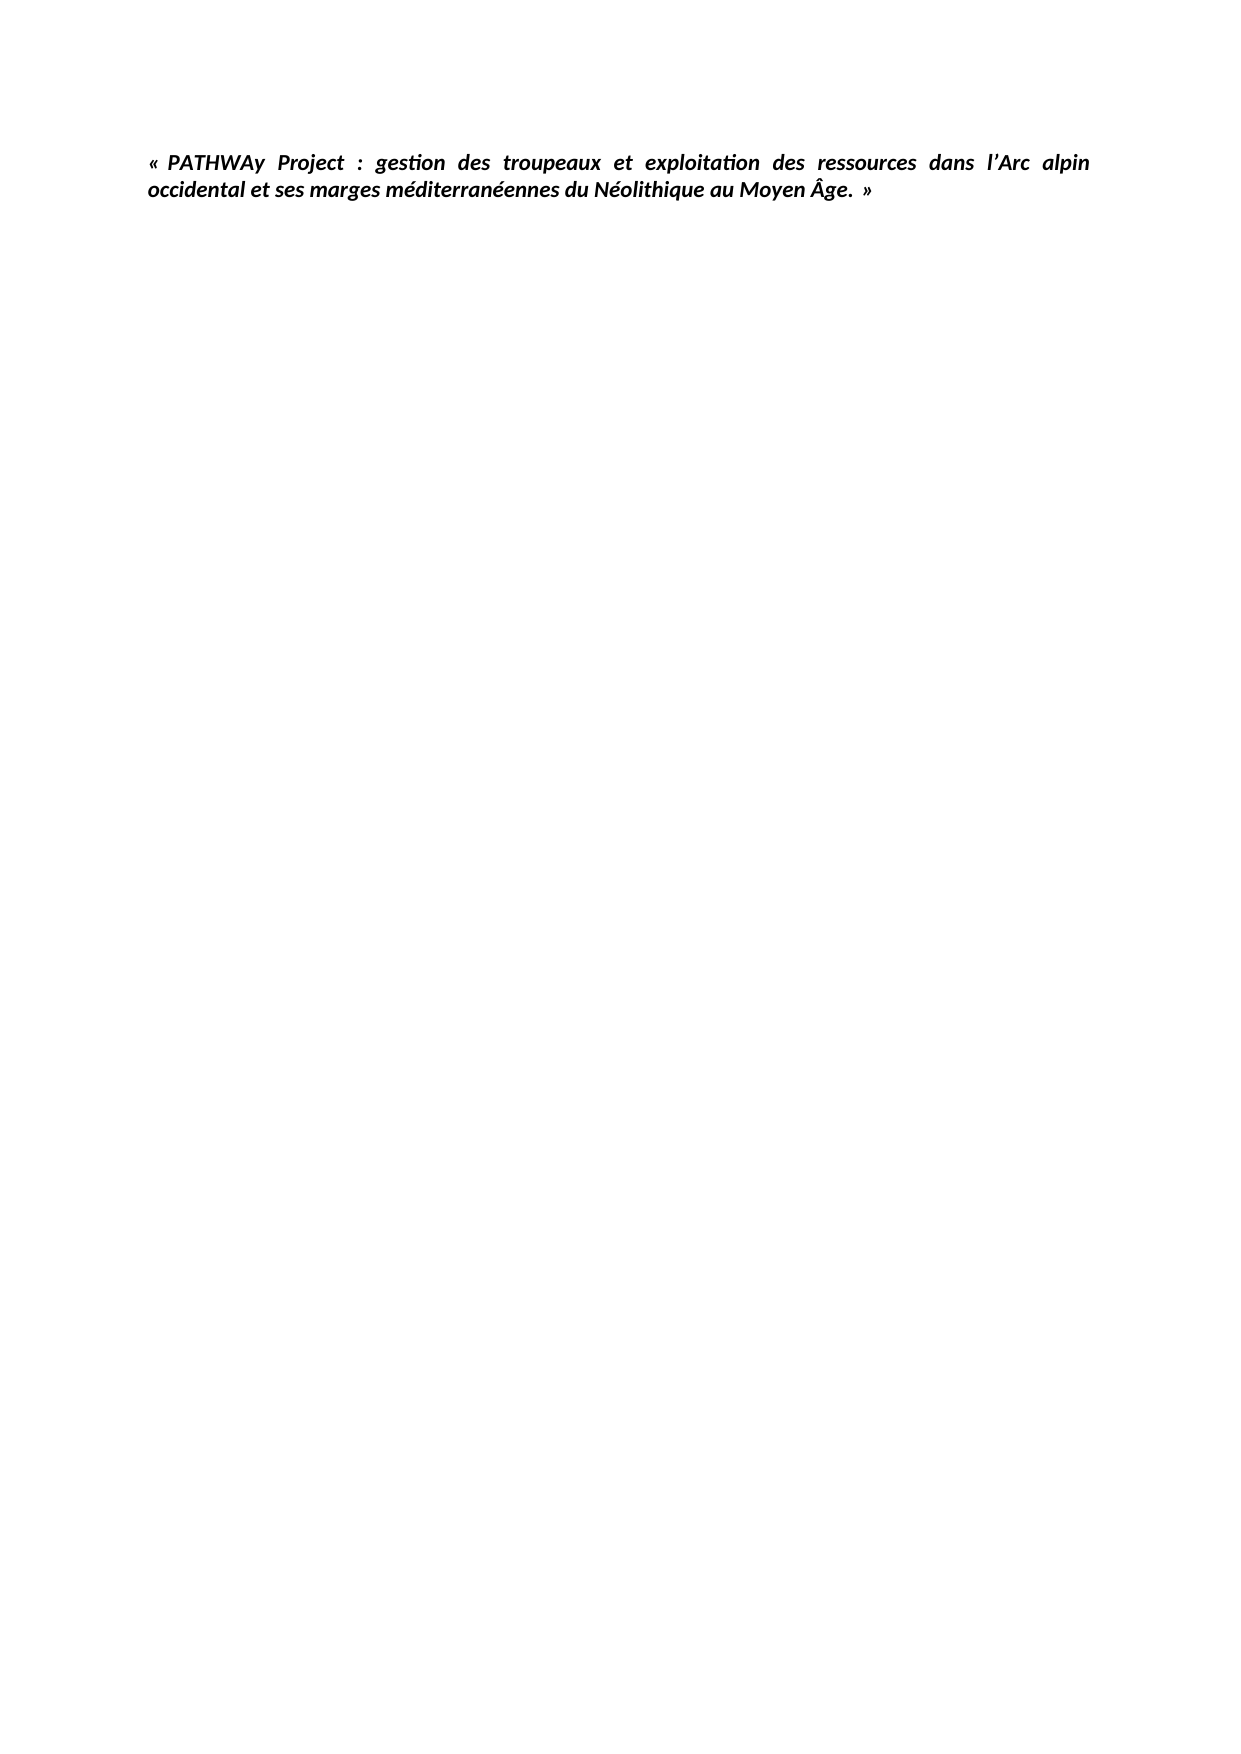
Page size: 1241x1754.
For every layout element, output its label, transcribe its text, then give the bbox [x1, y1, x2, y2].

text « PATHWAy Project : gestion des troupeaux et exploitation des ressources dans l’Arc alpin occidental et ses marges méditerranéennes du Néolithique au Moyen Âge. » [148, 148, 1093, 204]
